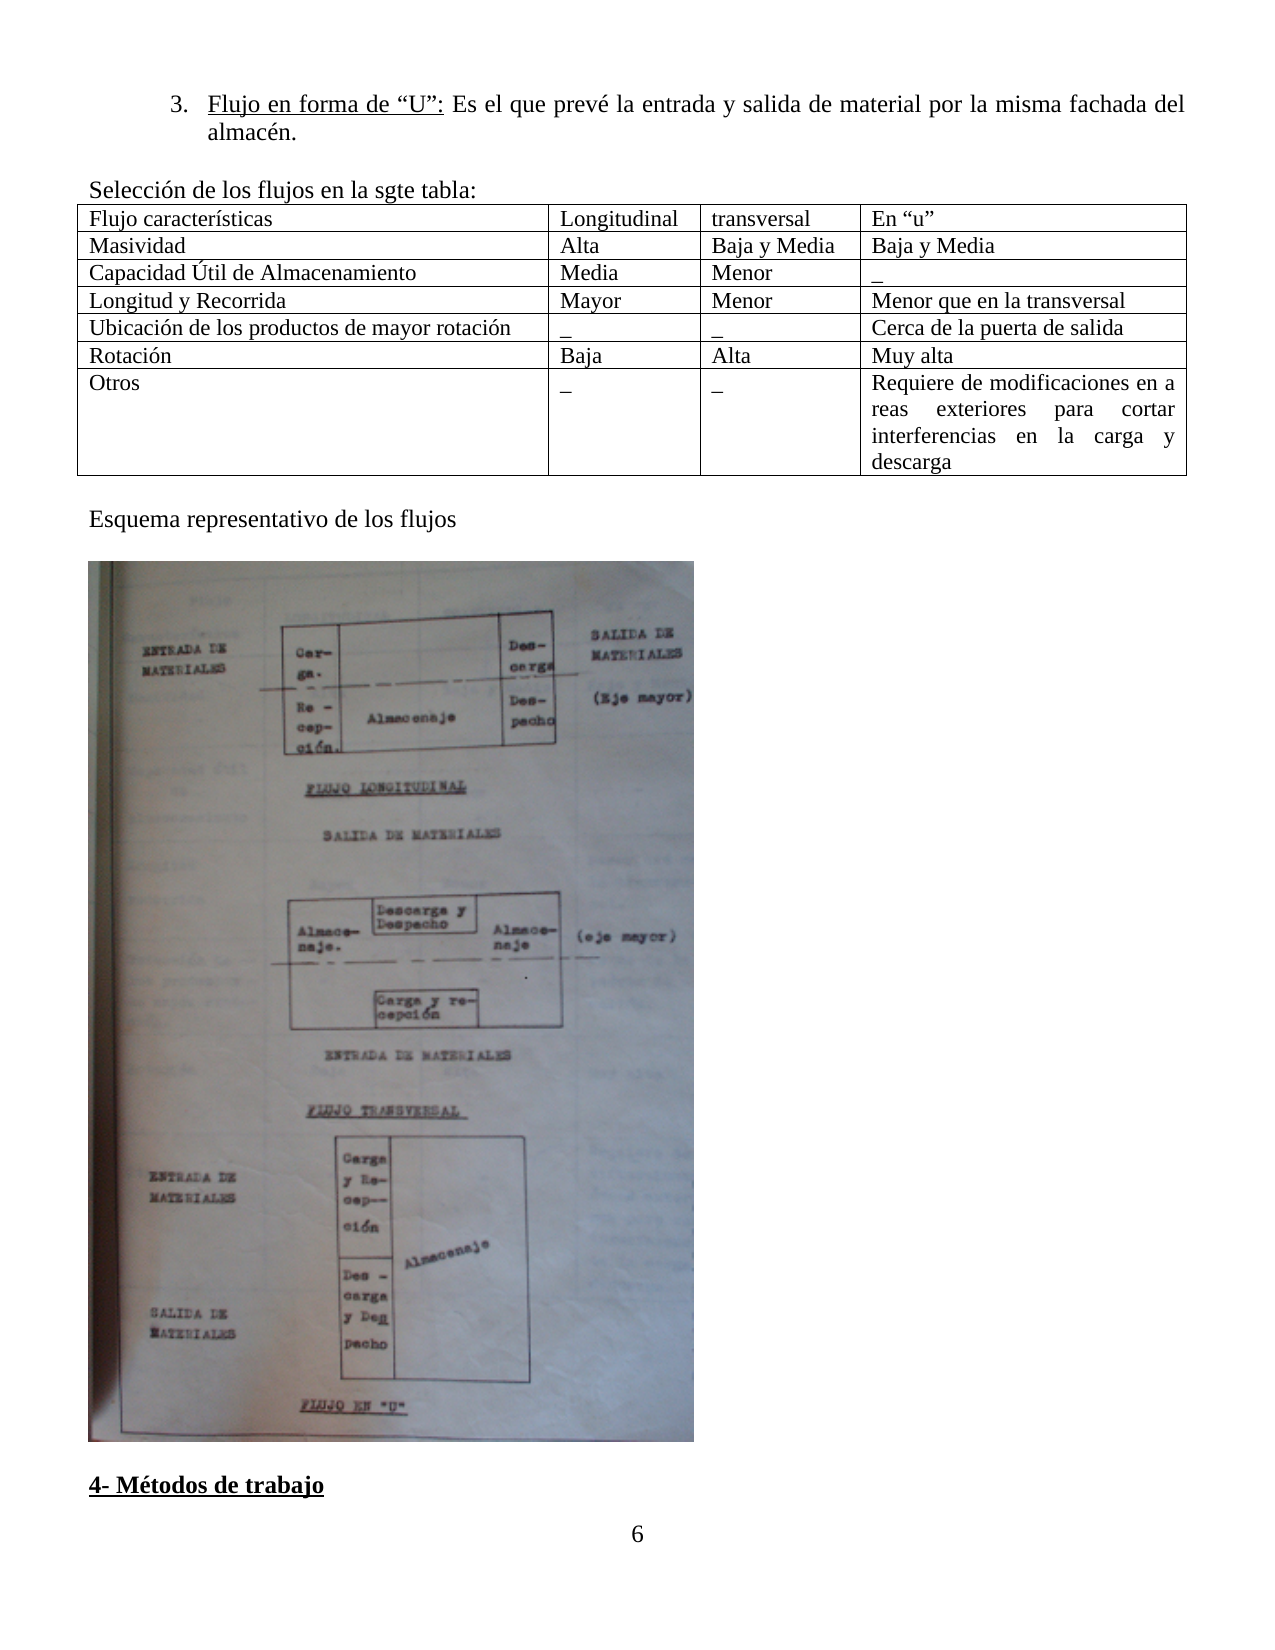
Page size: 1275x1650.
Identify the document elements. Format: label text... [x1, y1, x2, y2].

table_cell Baja [549, 342, 700, 368]
list Flujo en forma de “U”: Es el que prevé la entrada y salida de material por la misma fachada del almacén. [170, 89, 1186, 146]
table_header En “u” [861, 205, 1186, 231]
table_cell _ [701, 369, 860, 474]
table_header Longitudinal [549, 205, 700, 231]
table_header Flujo características [78, 205, 548, 231]
table_cell Longitud y Recorrida [78, 287, 548, 313]
table_cell _ [701, 314, 860, 341]
table_cell Otros [78, 369, 548, 474]
table_cell Baja y Media [701, 232, 860, 258]
table_cell _ [861, 260, 1186, 286]
table_cell Masividad [78, 232, 548, 258]
table_cell Baja y Media [861, 232, 1186, 258]
table_cell Mayor [549, 287, 700, 313]
table_cell Menor que en la transversal [861, 287, 1186, 313]
text Selección de los flujos en la sgte tabla: [89, 175, 1186, 204]
table_cell Menor [701, 287, 860, 313]
table_cell _ [549, 314, 700, 341]
table_cell Capacidad Útil de Almacenamiento [78, 260, 548, 286]
table_cell Media [549, 260, 700, 286]
table_cell Muy alta [861, 342, 1186, 368]
table_cell Alta [549, 232, 700, 258]
table_cell Cerca de la puerta de salida [861, 314, 1186, 341]
table_cell Menor [701, 260, 860, 286]
table_cell _ [549, 369, 700, 474]
table_cell Alta [701, 342, 860, 368]
table_cell Requiere de modificaciones en a reas exteriores para cortar interferencias en la carga y descarga [861, 369, 1186, 474]
picture [88, 561, 694, 1442]
table_header transversal [701, 205, 860, 231]
table_cell Rotación [78, 342, 548, 368]
text Esquema representativo de los flujos [89, 504, 1186, 533]
text 4- Métodos de trabajo [89, 1470, 1186, 1499]
table_cell Ubicación de los productos de mayor rotación [78, 314, 548, 341]
